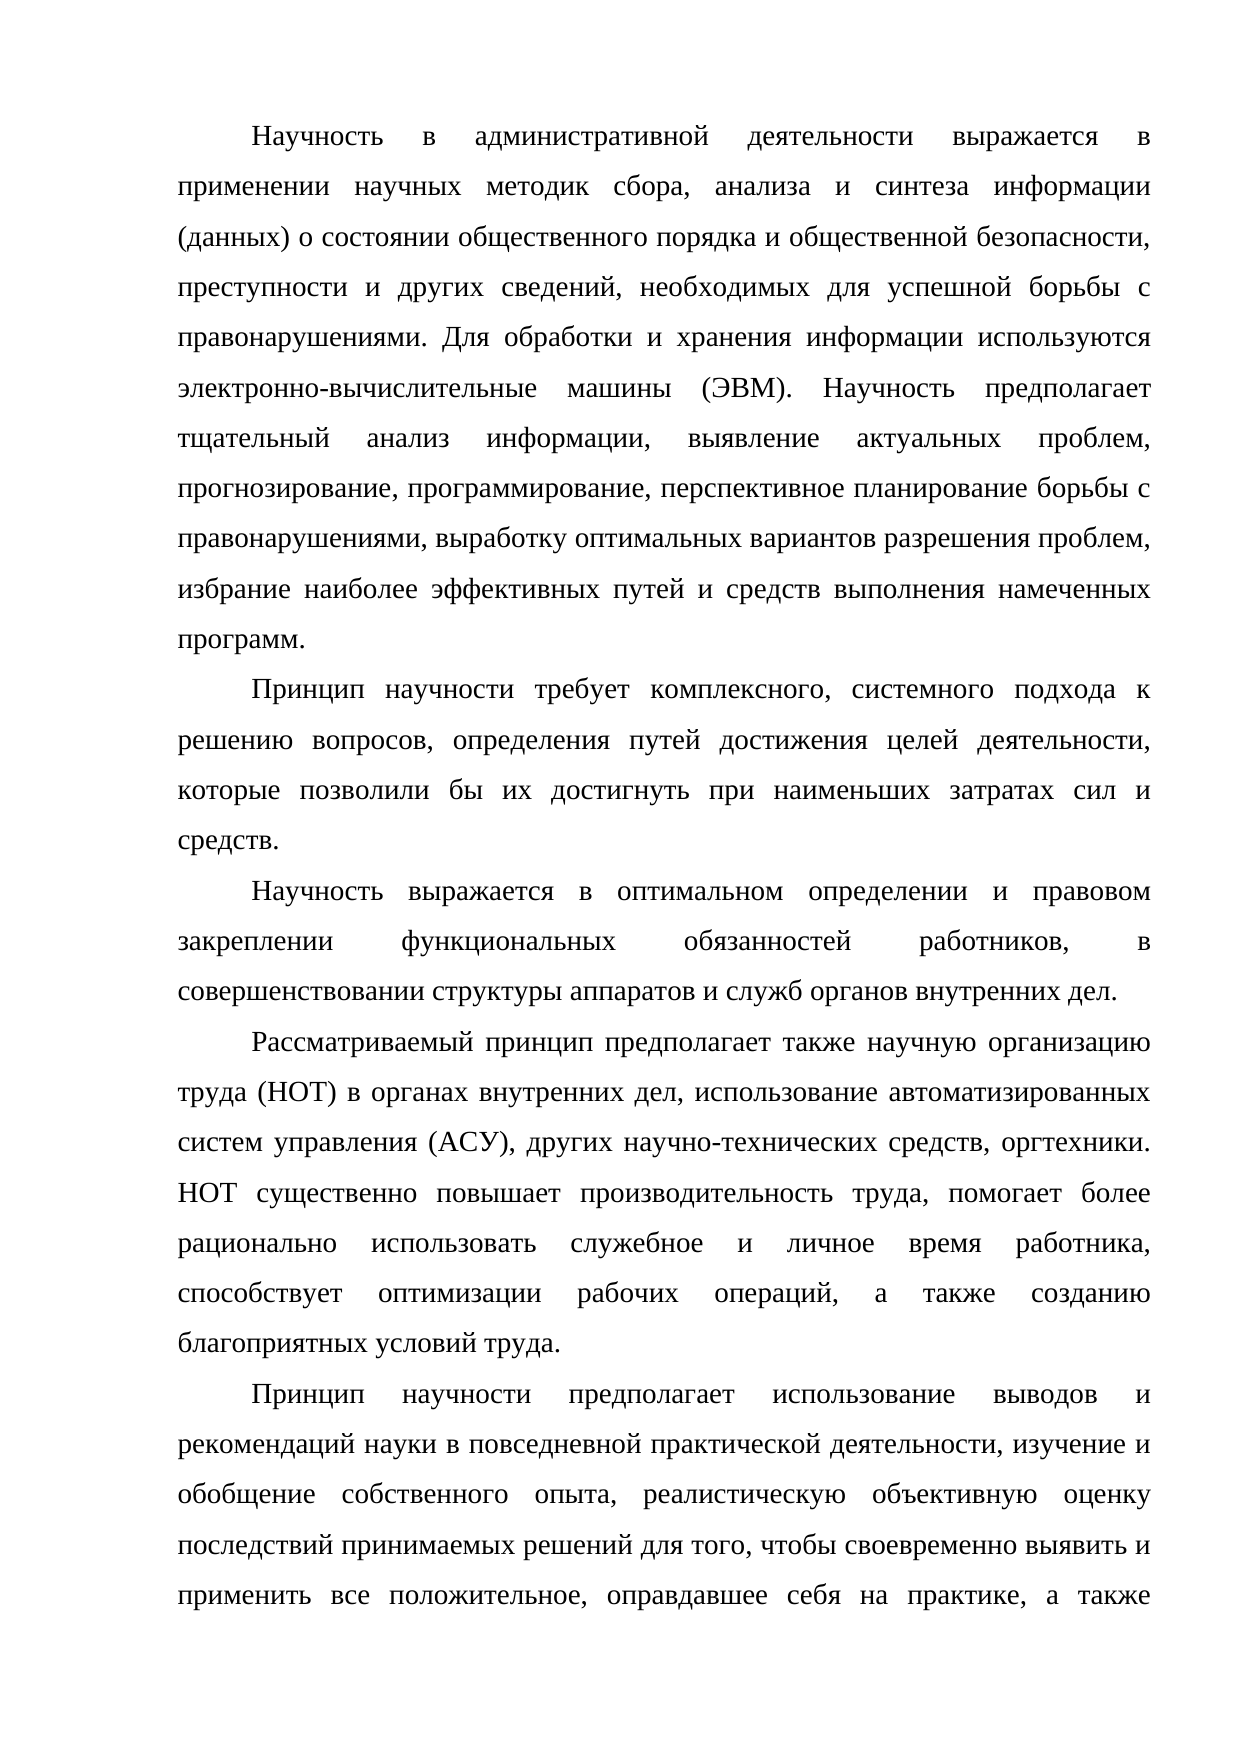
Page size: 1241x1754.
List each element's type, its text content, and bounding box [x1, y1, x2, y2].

text Рассматриваемый принцип предполагает также научную организацию труда (НОТ) в органах внутренних дел, использование автоматизированных систем управления (АСУ), других научно-технических средств, оргтехники. НОТ существенно повышает производительность труда, помогает более рационально использовать служебное и личное время работника, способствует оптимизации рабочих операций, а также созданию благоприятных условий труда. [177, 1024, 1152, 1359]
text Научность выражается в оптимальном определении и правовом закреплении функциональных обязанностей работников, в совершенствовании структуры аппаратов и служб органов внутренних дел. [177, 873, 1152, 1007]
text Принцип научности требует комплексного, системного подхода к решению вопросов, определения путей достижения целей деятельности, которые позволили бы их достигнуть при наименьших затратах сил и средств. [177, 672, 1152, 856]
text Научность в административной деятельности выражается в применении научных методик сбора, анализа и синтеза информации (данных) о состоянии общественного порядка и общественной безопасности, преступности и других сведений, необходимых для успешной борьбы с правонарушениями. Для обработки и хранения информации используются электронно-вычислительные машины (ЭВМ). Научность предполагает тщательный анализ информации, выявление актуальных проблем, прогнозирование, программирование, перспективное планирование борьбы с правонарушениями, выработку оптимальных вариантов разрешения проблем, избрание наиболее эффективных путей и средств выполнения намеченных программ. [177, 118, 1152, 655]
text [177, 1376, 1152, 1611]
